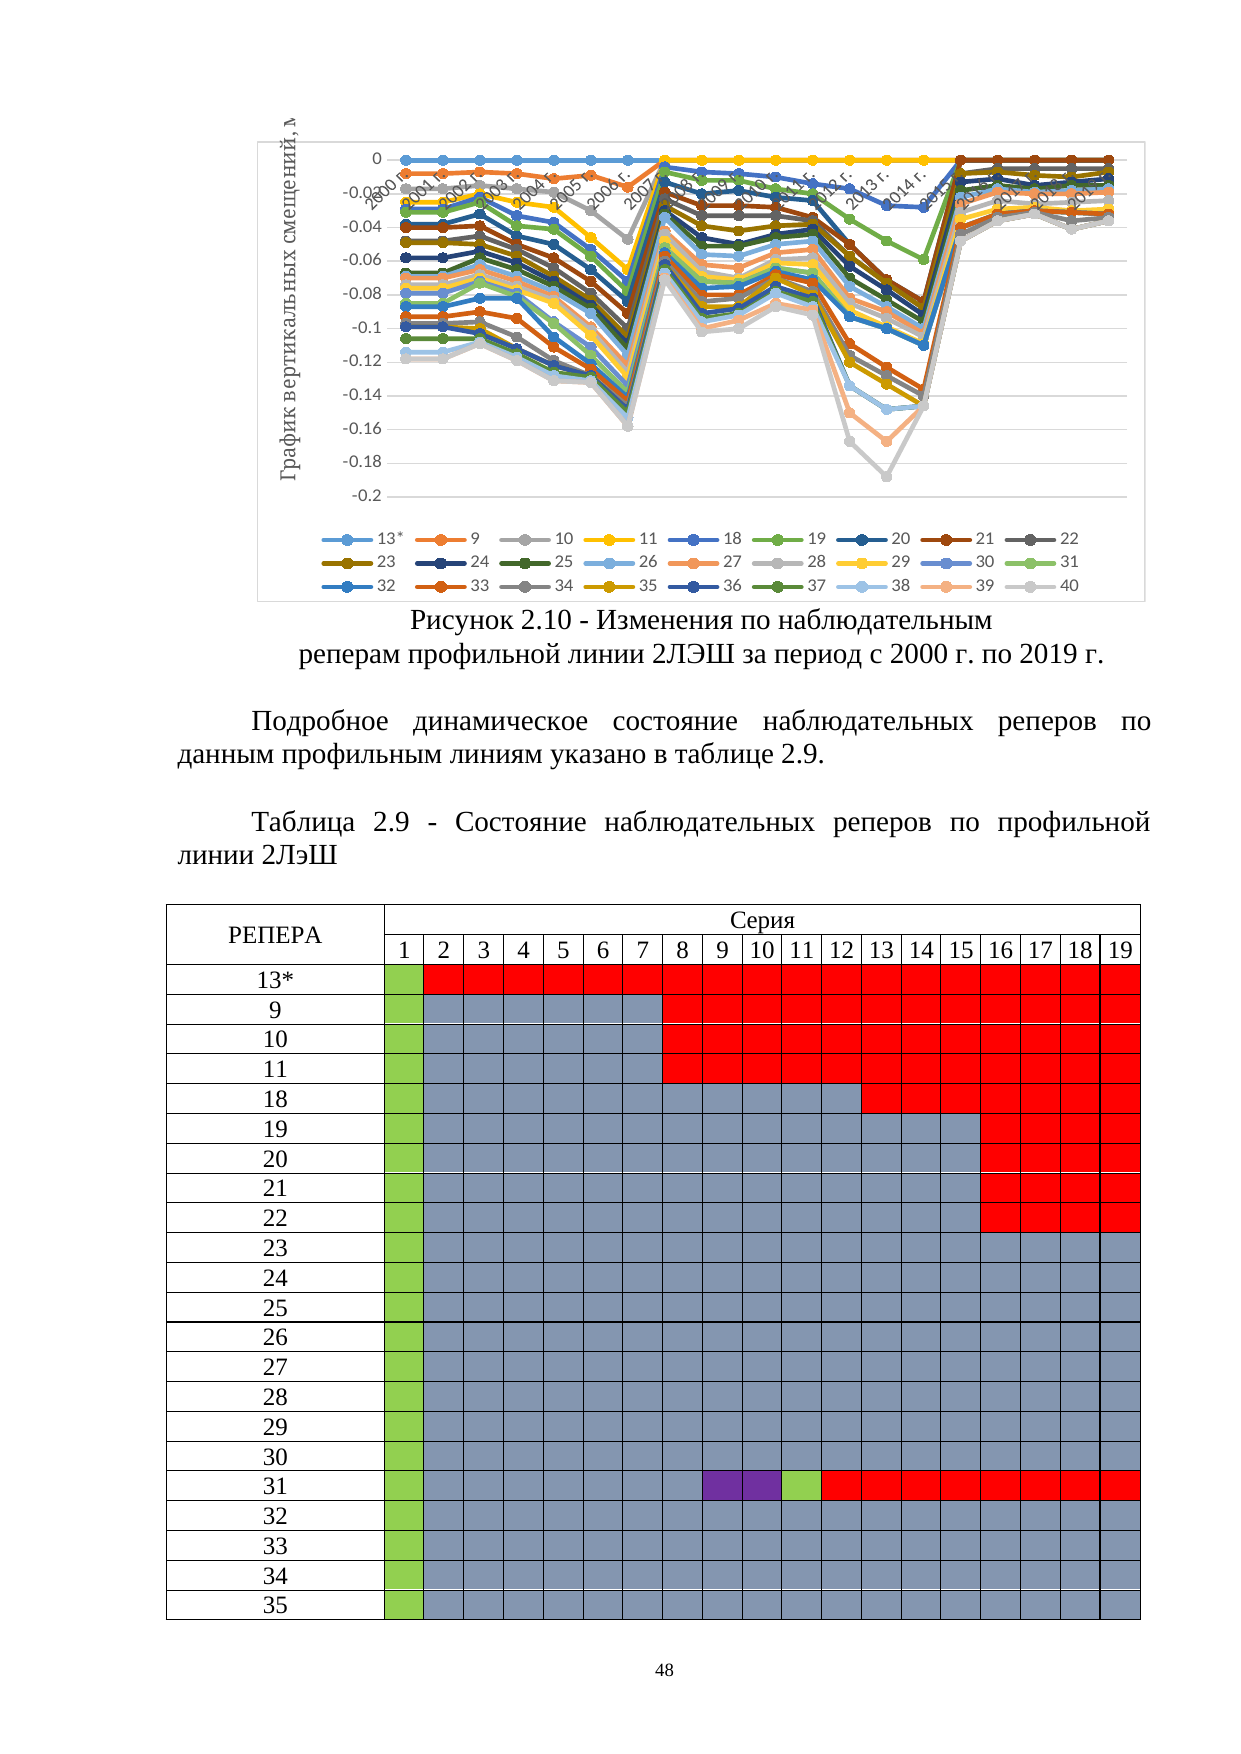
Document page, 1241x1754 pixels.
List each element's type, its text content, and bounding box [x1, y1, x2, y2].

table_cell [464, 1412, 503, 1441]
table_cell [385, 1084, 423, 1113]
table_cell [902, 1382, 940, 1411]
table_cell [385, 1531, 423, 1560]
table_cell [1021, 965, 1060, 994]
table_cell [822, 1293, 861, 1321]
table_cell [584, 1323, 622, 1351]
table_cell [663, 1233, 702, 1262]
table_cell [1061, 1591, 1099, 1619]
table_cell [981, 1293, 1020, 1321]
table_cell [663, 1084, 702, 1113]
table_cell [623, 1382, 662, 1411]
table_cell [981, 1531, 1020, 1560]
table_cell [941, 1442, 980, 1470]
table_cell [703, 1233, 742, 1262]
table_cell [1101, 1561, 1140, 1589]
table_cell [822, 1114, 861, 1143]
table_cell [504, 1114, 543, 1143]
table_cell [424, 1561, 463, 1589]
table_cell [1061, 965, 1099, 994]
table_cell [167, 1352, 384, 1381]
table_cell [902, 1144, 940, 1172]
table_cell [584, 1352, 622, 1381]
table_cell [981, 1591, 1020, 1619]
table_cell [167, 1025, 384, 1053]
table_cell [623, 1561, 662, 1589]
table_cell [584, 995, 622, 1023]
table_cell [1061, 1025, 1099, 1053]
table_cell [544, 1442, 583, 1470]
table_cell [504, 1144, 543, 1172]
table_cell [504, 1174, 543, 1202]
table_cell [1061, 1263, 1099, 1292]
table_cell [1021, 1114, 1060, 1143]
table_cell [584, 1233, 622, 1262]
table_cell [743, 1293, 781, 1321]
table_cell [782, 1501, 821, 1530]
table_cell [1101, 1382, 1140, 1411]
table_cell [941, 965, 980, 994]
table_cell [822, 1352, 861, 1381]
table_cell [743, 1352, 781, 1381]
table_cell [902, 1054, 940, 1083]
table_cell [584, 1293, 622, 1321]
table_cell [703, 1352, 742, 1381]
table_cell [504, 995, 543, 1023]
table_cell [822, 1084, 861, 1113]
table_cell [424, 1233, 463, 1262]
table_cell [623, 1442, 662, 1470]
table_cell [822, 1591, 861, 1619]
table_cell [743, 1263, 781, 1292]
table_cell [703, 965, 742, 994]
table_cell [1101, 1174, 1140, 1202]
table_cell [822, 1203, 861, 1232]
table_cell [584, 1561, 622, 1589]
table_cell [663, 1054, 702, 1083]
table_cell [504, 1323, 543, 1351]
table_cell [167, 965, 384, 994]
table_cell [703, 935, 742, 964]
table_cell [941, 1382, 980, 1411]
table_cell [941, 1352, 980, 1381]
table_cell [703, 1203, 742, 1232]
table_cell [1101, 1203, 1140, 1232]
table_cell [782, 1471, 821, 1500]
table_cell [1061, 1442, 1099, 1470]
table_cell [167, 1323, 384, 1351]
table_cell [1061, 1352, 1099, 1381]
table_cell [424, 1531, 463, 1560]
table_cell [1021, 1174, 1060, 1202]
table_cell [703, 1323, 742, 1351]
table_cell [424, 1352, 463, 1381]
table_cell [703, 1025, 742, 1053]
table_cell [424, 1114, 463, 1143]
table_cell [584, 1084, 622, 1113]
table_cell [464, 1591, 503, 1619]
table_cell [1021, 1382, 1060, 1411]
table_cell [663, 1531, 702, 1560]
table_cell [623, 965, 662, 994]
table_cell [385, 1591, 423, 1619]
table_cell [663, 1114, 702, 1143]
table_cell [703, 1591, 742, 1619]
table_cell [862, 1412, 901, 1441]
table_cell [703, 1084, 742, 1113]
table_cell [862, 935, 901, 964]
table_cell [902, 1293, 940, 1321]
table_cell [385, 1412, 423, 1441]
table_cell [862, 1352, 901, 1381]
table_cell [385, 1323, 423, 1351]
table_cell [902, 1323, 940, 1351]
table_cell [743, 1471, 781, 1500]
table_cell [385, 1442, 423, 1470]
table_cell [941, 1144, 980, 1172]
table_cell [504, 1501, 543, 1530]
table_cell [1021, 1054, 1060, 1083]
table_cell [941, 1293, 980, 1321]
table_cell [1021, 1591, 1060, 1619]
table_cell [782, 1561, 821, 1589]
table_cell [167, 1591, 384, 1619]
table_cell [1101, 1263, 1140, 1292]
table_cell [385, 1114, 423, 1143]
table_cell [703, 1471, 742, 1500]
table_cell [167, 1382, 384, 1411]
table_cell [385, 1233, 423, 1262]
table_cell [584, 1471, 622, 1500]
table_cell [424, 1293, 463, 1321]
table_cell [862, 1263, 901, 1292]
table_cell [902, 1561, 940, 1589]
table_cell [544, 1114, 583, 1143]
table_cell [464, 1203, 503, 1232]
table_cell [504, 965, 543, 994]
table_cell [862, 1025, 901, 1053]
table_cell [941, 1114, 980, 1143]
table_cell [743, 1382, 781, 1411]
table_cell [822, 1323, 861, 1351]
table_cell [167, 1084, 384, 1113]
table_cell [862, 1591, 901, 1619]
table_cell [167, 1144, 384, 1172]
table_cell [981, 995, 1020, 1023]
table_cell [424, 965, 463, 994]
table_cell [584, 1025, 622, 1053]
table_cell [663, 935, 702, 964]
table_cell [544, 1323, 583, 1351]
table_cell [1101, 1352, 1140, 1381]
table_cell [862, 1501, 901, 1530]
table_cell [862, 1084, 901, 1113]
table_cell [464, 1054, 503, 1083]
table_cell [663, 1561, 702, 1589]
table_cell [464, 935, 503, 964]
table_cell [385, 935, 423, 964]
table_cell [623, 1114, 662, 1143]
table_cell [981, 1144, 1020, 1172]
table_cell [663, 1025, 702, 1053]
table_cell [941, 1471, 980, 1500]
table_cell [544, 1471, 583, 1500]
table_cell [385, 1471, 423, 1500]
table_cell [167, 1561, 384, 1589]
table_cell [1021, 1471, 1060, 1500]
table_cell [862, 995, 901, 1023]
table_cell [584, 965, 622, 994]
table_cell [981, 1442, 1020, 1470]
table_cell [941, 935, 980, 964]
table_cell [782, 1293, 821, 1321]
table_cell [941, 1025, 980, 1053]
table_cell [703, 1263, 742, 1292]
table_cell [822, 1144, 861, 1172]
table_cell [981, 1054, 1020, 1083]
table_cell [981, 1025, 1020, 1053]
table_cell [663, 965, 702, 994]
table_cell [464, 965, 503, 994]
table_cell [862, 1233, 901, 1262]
text Подробное динамическое состояние наблюдательных реперов по данным профильным линиям указано в таблице 2.9. [177, 703, 1152, 770]
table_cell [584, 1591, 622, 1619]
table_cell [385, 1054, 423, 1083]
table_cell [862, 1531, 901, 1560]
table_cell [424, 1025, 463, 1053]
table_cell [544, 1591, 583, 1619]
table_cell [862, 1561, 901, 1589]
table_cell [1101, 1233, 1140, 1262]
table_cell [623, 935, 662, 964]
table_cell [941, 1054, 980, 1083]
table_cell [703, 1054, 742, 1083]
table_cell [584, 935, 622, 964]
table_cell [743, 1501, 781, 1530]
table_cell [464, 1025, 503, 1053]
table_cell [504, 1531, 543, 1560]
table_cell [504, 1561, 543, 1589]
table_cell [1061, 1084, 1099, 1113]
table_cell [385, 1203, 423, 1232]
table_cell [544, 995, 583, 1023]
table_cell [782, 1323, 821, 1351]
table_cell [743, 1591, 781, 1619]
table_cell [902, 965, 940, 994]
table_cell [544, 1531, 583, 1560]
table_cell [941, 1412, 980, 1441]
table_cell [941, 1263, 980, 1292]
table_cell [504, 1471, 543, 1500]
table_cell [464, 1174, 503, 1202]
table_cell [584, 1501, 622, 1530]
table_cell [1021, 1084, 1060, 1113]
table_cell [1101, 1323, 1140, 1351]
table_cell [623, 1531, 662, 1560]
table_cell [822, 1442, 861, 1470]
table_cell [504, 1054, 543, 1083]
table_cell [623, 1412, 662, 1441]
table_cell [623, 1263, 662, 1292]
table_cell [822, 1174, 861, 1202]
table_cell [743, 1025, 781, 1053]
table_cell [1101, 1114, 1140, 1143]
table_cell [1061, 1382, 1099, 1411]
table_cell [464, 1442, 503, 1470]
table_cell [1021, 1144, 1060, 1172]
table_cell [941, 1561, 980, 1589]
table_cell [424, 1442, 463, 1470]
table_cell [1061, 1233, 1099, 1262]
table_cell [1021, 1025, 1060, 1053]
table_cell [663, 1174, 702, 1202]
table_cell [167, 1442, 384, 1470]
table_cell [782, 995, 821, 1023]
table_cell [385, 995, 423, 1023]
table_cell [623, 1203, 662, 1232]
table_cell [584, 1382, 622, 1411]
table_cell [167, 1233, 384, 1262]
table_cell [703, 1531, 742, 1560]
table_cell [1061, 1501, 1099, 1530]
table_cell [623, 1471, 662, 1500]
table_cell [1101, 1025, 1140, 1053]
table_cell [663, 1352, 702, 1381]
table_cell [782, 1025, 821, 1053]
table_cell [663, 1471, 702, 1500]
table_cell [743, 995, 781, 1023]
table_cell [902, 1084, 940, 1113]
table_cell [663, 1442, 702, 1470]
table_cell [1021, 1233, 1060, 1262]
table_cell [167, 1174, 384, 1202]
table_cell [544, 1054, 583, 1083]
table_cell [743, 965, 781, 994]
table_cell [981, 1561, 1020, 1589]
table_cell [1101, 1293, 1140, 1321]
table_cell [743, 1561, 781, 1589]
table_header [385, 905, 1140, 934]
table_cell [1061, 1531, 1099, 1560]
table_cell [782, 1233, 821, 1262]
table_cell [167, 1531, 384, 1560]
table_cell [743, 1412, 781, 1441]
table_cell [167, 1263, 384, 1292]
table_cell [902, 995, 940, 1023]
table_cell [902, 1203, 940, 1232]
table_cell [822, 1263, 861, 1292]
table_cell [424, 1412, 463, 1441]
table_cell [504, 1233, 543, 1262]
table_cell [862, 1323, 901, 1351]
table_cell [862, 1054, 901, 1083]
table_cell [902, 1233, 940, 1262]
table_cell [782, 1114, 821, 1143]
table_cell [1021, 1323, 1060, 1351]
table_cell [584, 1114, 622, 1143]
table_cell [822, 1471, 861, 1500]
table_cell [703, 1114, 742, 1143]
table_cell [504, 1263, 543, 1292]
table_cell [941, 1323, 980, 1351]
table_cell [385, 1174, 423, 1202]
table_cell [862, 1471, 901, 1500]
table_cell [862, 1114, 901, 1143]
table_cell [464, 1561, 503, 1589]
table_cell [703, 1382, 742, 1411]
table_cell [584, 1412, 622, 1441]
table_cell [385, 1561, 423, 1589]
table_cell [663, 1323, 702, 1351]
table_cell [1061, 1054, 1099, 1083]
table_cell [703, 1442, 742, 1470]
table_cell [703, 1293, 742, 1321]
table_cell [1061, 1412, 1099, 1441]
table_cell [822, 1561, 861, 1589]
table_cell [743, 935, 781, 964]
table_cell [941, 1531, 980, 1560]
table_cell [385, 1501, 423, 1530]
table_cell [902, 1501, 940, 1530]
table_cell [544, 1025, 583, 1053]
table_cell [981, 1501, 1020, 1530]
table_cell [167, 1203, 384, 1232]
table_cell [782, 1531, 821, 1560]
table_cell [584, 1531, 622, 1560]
text Рисунок 2.10 - Изменения по наблюдательным [177, 602, 1152, 636]
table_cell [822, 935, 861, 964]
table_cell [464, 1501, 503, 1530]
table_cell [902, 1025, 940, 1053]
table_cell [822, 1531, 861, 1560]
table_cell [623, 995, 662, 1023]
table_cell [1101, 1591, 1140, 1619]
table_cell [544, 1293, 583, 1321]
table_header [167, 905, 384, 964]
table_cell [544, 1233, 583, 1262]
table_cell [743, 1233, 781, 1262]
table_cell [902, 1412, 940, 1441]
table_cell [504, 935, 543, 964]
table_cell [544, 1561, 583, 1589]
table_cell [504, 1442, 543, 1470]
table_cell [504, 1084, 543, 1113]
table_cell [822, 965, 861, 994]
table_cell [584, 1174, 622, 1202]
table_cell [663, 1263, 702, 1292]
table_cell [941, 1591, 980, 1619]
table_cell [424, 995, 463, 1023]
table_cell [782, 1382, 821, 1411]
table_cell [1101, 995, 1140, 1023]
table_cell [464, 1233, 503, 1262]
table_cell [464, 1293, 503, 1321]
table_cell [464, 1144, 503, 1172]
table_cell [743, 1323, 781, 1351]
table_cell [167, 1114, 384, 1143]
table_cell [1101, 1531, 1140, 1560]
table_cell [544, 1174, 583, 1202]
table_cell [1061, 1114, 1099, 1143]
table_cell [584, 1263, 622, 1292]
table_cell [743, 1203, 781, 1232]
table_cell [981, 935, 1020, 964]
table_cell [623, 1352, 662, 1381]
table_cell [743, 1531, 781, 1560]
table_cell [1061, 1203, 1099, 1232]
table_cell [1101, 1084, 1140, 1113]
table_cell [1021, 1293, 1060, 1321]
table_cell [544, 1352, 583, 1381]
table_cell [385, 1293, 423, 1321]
text Таблица 2.9 - Состояние наблюдательных реперов по профильной линии 2ЛэШ [177, 804, 1152, 871]
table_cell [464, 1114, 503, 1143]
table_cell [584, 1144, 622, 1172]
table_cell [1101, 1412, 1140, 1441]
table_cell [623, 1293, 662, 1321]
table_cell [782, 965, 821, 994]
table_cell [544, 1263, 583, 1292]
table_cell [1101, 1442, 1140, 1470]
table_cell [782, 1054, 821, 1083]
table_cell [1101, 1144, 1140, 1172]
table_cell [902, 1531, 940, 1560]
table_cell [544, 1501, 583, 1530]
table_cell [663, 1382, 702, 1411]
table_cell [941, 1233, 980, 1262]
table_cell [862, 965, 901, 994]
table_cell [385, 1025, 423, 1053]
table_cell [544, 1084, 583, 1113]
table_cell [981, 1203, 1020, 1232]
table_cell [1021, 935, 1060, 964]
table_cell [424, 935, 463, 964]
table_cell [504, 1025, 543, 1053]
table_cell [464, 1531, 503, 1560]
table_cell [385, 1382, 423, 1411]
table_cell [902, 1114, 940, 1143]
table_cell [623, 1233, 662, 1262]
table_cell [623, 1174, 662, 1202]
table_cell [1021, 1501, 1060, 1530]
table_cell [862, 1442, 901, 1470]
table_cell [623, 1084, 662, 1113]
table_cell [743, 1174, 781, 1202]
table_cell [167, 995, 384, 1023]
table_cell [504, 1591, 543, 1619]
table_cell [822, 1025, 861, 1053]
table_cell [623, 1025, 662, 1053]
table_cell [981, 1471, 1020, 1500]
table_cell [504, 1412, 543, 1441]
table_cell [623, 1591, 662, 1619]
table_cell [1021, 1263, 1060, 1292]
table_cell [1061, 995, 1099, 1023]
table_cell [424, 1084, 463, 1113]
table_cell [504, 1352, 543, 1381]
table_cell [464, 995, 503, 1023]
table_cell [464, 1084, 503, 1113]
text реперам профильной линии 2ЛЭШ за период с 2000 г. по 2019 г. [177, 636, 1152, 669]
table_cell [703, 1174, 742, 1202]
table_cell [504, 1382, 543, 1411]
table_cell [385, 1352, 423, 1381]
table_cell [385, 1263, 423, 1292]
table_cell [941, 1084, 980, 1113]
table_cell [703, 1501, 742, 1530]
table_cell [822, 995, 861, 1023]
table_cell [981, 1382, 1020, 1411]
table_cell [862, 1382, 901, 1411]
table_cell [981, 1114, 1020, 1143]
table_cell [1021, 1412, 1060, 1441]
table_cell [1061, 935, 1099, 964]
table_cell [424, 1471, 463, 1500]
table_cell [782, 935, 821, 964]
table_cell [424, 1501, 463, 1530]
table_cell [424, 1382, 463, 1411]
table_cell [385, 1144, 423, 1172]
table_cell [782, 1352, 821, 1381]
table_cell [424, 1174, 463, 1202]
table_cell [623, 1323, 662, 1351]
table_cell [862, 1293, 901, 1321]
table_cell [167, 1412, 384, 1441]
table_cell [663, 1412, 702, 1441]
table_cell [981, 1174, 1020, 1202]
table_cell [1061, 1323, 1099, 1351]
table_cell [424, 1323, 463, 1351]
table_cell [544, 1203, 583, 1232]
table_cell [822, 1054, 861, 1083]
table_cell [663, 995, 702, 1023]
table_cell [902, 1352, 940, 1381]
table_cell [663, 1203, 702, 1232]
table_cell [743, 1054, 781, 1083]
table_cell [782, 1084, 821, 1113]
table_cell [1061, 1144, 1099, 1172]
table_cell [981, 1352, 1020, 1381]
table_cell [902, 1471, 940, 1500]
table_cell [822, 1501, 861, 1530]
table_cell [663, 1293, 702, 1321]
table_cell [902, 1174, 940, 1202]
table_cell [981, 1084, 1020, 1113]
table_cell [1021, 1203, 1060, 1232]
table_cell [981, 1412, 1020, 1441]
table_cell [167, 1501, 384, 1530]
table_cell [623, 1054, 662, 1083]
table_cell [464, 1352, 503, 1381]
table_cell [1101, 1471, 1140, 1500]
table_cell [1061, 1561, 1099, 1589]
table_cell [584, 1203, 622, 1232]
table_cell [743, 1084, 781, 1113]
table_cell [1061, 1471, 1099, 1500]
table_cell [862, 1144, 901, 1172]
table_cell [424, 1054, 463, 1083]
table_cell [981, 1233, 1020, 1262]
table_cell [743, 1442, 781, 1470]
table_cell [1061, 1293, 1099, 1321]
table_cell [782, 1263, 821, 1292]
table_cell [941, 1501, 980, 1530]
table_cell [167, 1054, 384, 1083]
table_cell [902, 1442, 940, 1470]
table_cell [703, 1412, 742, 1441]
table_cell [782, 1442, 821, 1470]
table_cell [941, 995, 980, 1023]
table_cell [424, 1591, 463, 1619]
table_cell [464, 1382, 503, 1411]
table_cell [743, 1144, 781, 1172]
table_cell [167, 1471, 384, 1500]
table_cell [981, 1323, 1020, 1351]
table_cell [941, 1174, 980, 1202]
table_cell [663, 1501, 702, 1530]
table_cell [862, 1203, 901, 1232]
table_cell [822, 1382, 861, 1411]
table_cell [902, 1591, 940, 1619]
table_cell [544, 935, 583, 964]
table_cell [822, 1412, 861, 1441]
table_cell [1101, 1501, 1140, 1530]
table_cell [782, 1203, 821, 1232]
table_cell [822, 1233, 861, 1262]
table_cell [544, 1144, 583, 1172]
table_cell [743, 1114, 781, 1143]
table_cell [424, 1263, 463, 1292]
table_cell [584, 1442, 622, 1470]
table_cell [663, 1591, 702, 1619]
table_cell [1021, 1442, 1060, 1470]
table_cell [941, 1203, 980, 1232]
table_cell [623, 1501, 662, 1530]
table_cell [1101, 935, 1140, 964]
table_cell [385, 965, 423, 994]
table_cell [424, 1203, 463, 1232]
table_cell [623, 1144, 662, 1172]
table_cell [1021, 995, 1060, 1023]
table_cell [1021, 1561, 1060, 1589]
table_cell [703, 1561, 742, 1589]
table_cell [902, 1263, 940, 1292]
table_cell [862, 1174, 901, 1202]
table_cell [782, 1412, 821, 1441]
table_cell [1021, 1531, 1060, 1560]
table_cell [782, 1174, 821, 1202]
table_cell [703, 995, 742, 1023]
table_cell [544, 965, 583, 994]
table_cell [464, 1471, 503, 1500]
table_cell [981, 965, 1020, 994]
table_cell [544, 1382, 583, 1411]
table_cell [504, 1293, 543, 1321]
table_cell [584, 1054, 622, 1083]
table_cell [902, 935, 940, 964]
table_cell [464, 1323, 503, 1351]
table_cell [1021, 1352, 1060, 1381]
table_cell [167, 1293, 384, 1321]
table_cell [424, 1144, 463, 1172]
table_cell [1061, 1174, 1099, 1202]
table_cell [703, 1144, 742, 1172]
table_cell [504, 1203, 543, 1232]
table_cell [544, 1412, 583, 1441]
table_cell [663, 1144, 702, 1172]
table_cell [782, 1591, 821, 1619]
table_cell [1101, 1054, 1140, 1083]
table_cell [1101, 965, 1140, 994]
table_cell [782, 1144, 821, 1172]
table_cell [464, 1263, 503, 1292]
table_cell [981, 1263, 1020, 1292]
